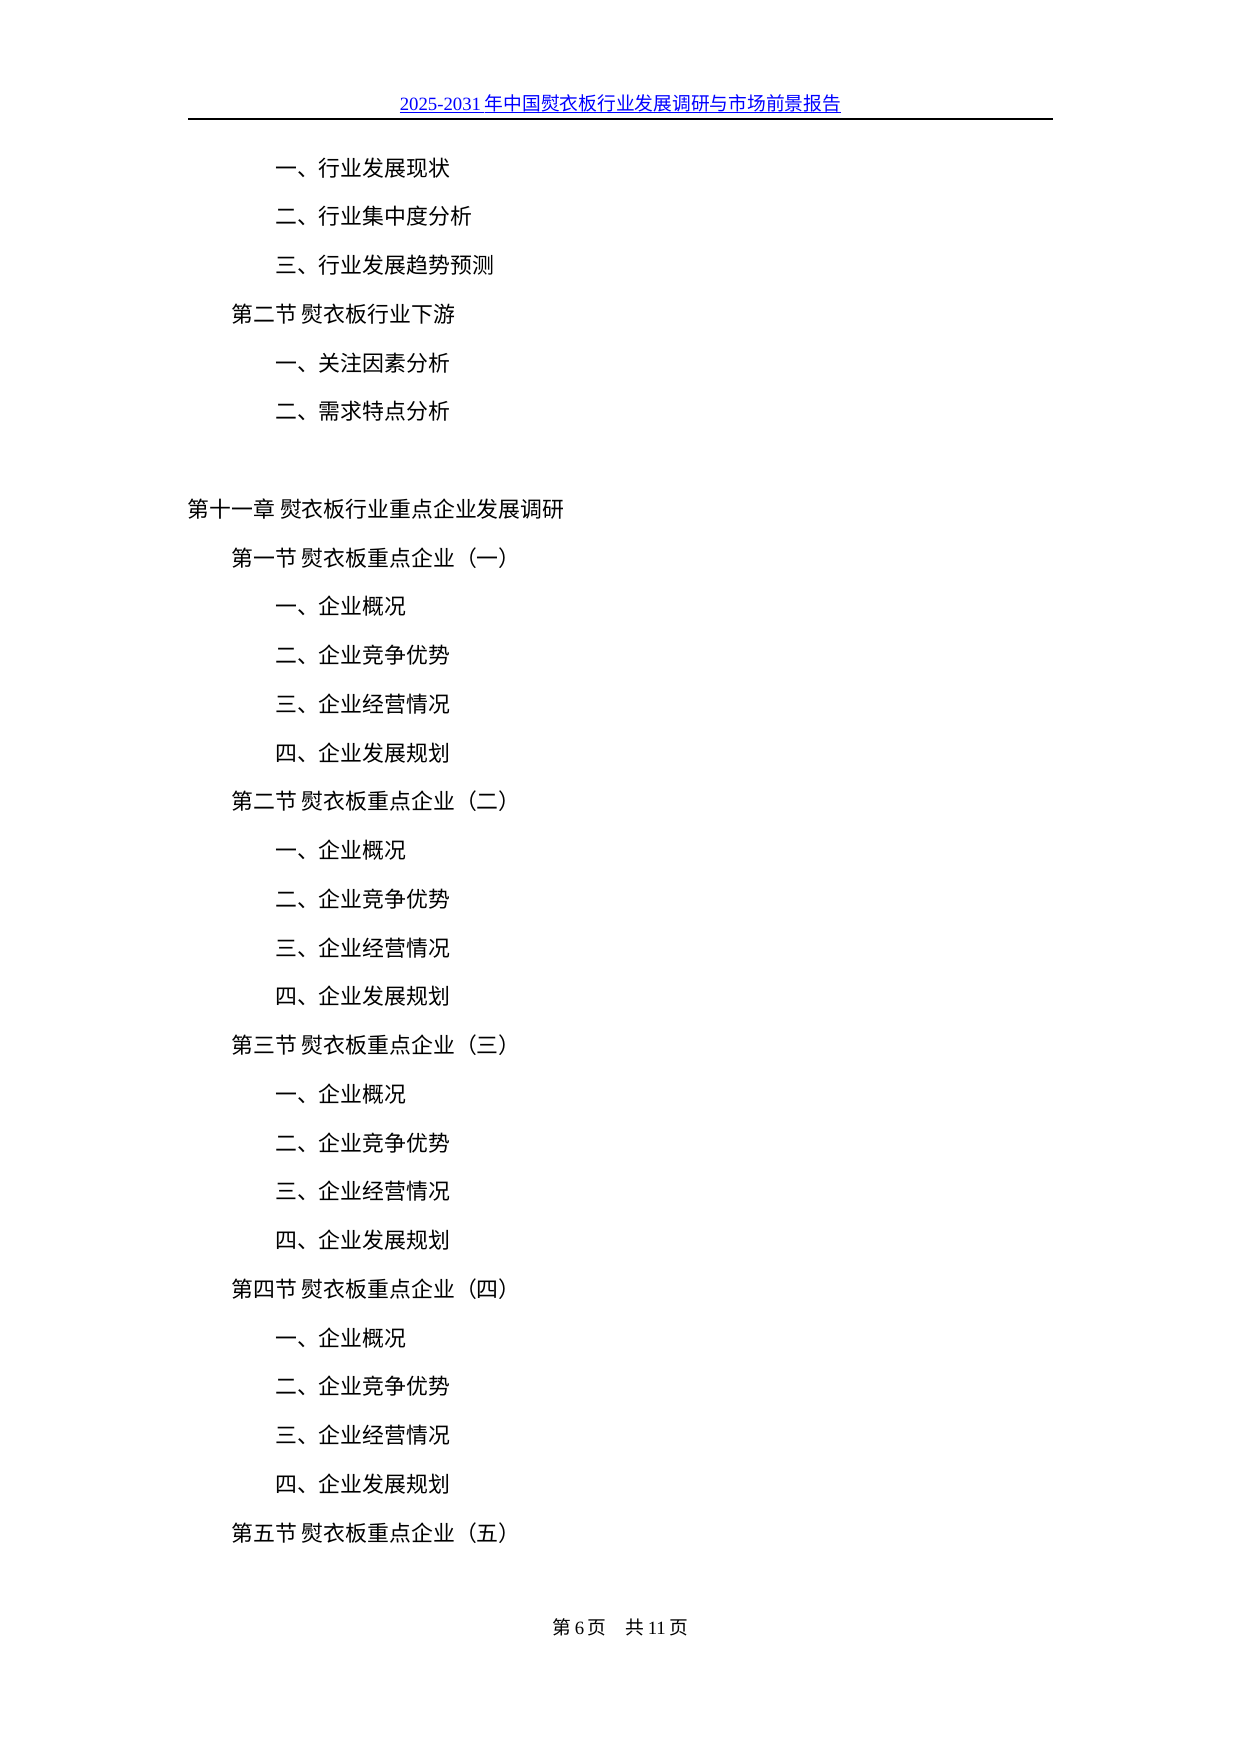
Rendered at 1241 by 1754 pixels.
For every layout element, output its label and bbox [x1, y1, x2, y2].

text [187, 150, 1053, 1548]
